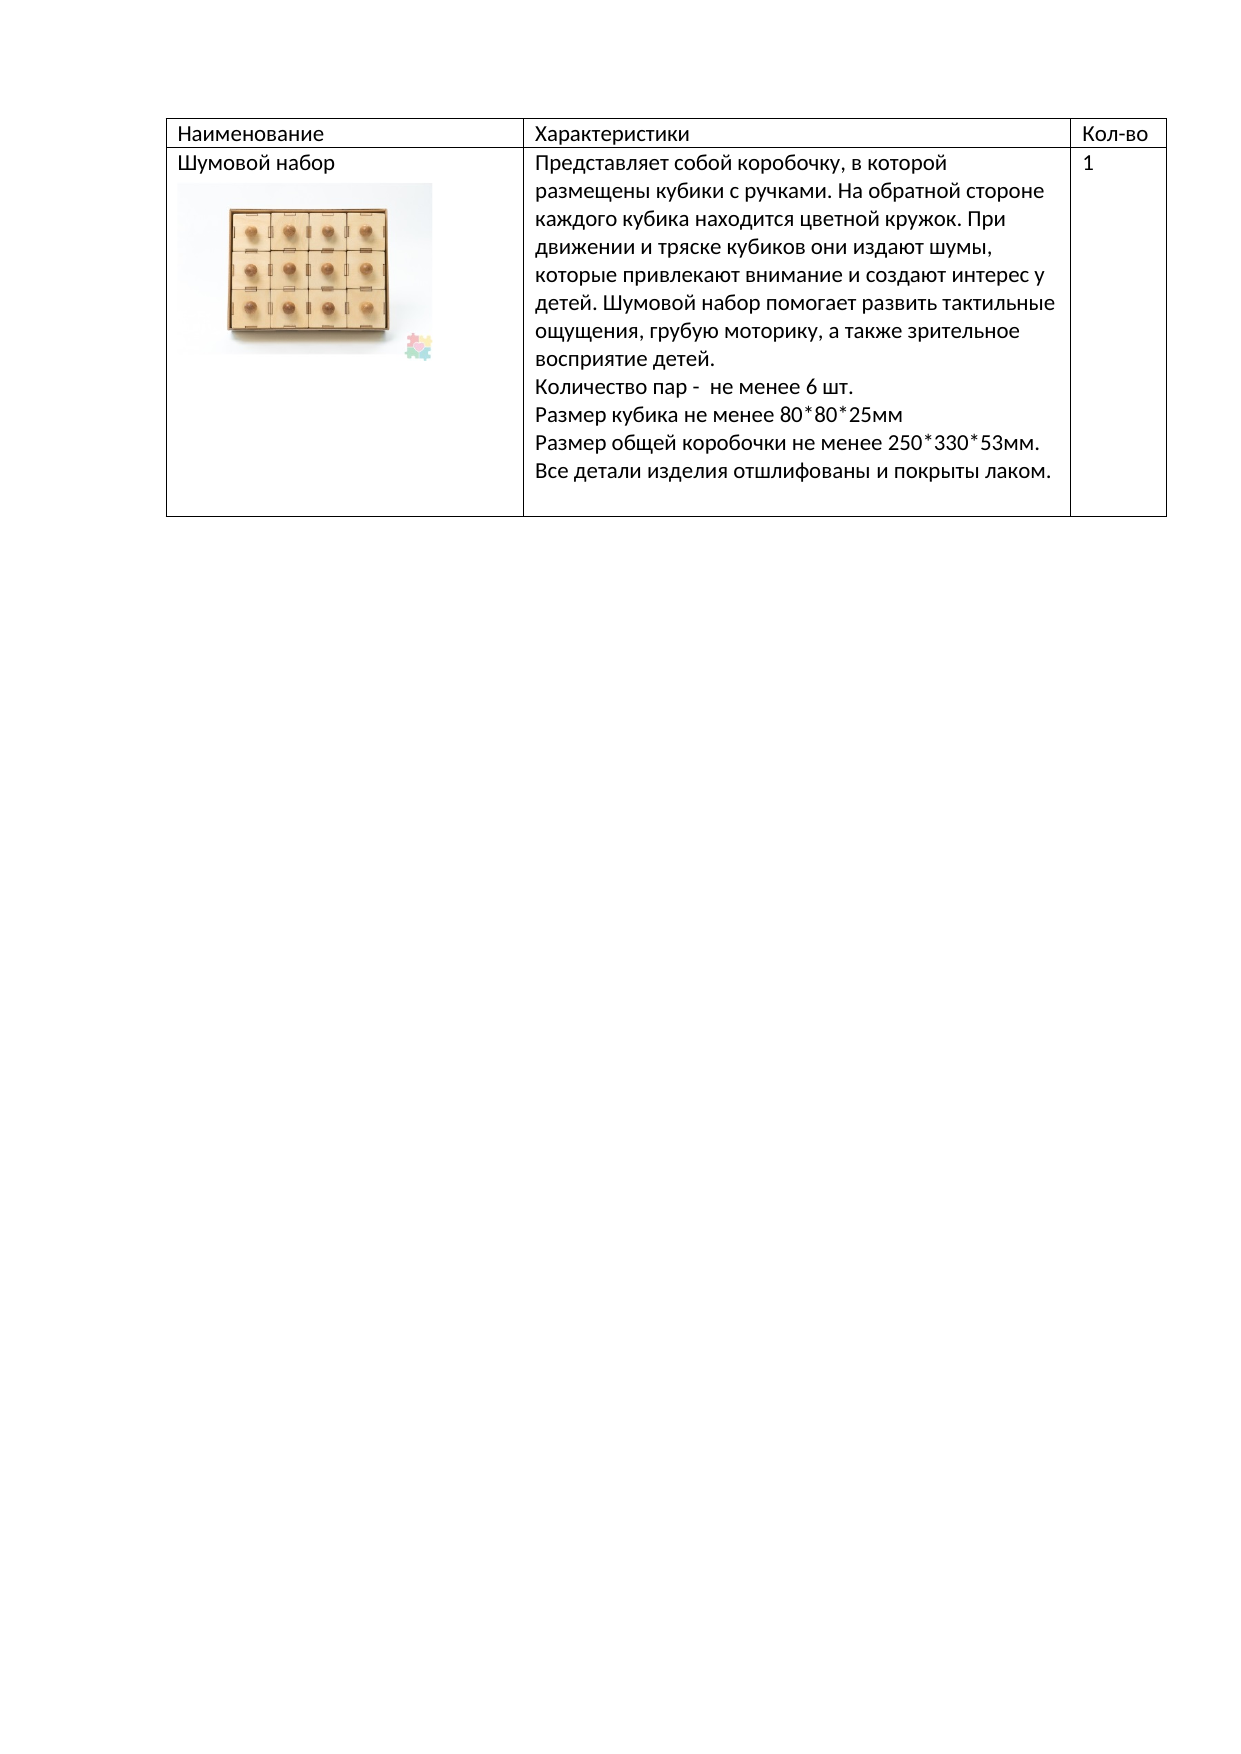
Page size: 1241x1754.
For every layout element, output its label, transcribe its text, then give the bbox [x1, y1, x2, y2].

picture [177, 176, 433, 361]
table_cell Представляет собой коробочку, в которой размещены кубики с ручками. На обратной стороне каждого кубика находится цветной кружок. При движении и тряске кубиков они издают шумы, которые привлекают внимание и создают интерес у детей. Шумовой набор помогает развить тактильные ощущения, грубую моторику, а также зрительное восприятие детей. Количество пар - не менее 6 шт. Размер кубика не менее 80*80*25мм Размер общей коробочки не менее 250*330*53мм. Все детали изделия отшлифованы и покрыты лаком. [524, 148, 1070, 516]
table_header Характеристики [524, 119, 1070, 147]
table_cell Шумовой набор [167, 148, 523, 516]
table_header Наименование [167, 119, 523, 147]
table_header Кол-во [1071, 119, 1166, 147]
table_cell 1 [1071, 148, 1166, 516]
